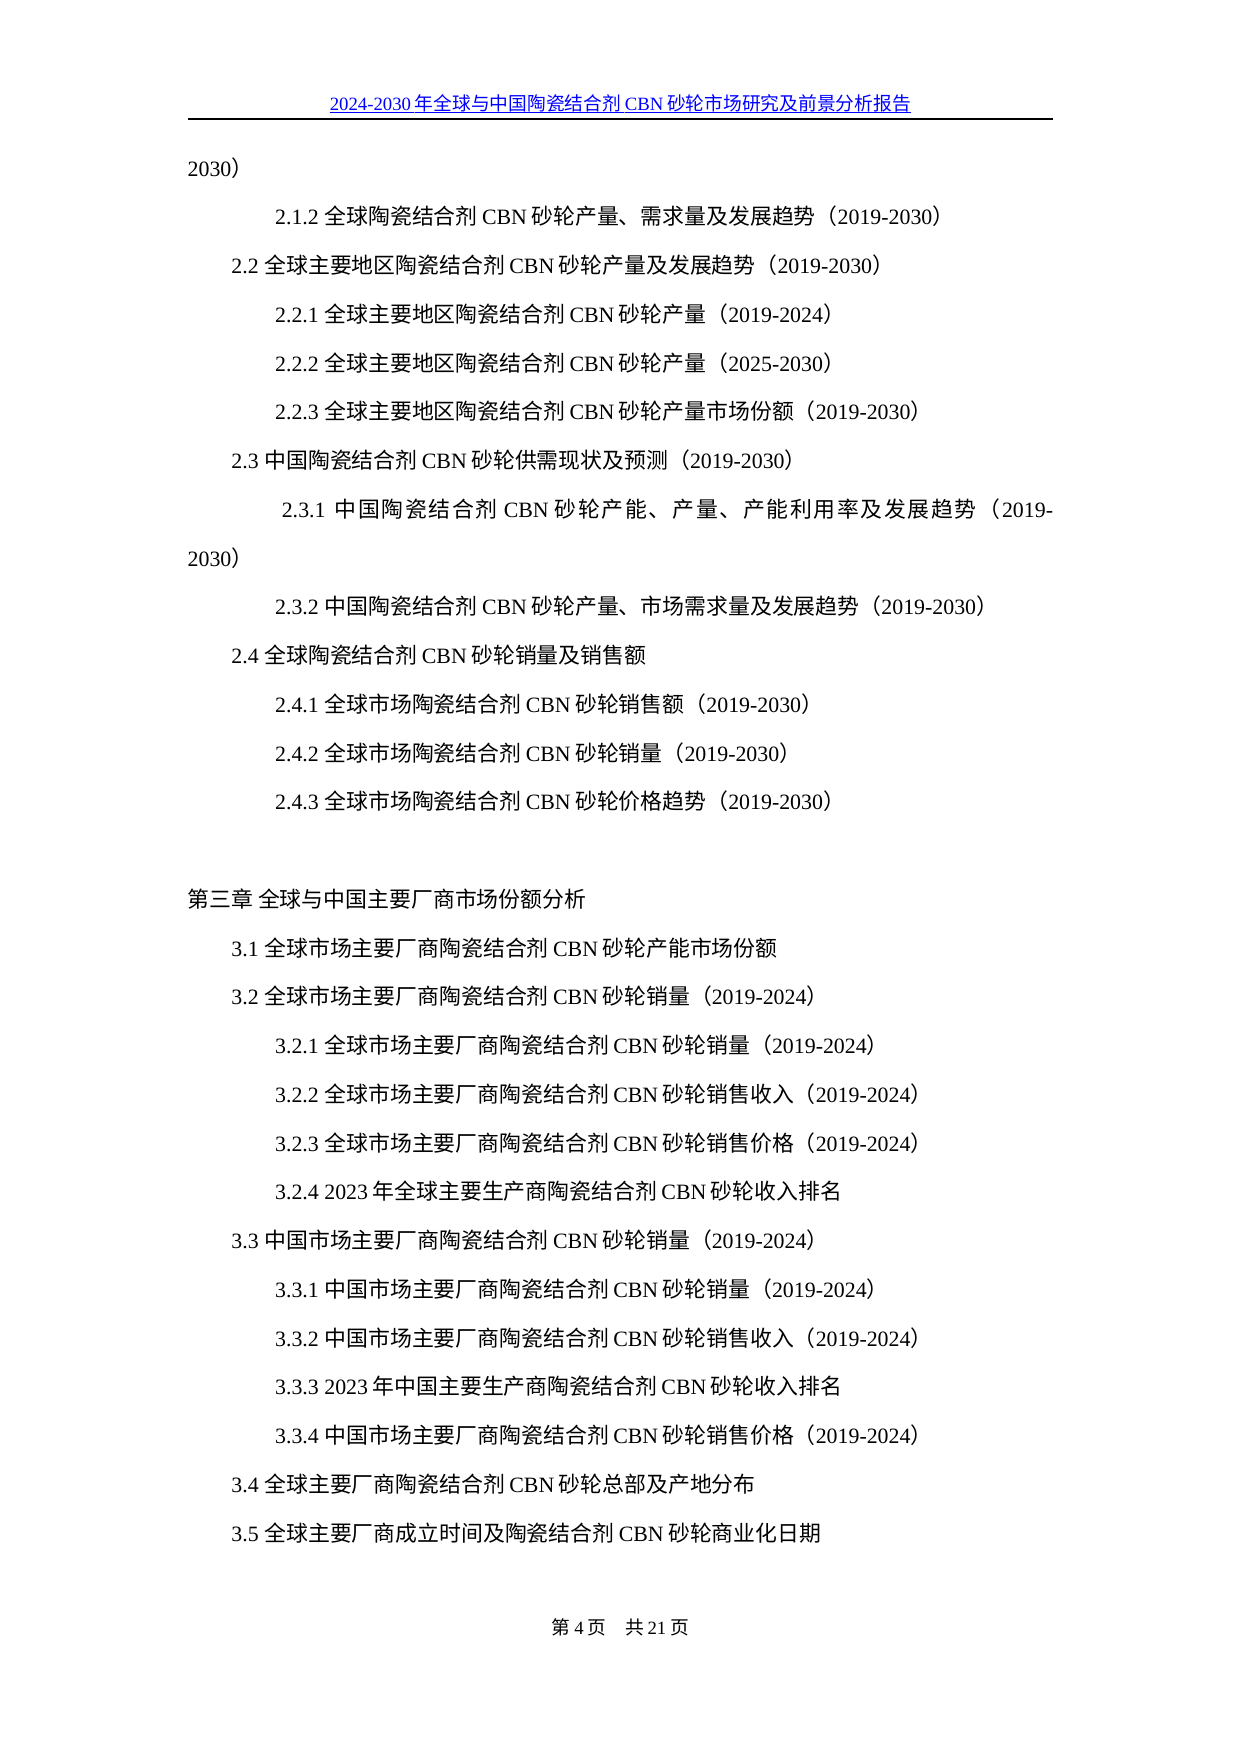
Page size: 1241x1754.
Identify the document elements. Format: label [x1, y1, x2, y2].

text [187, 150, 1053, 1548]
